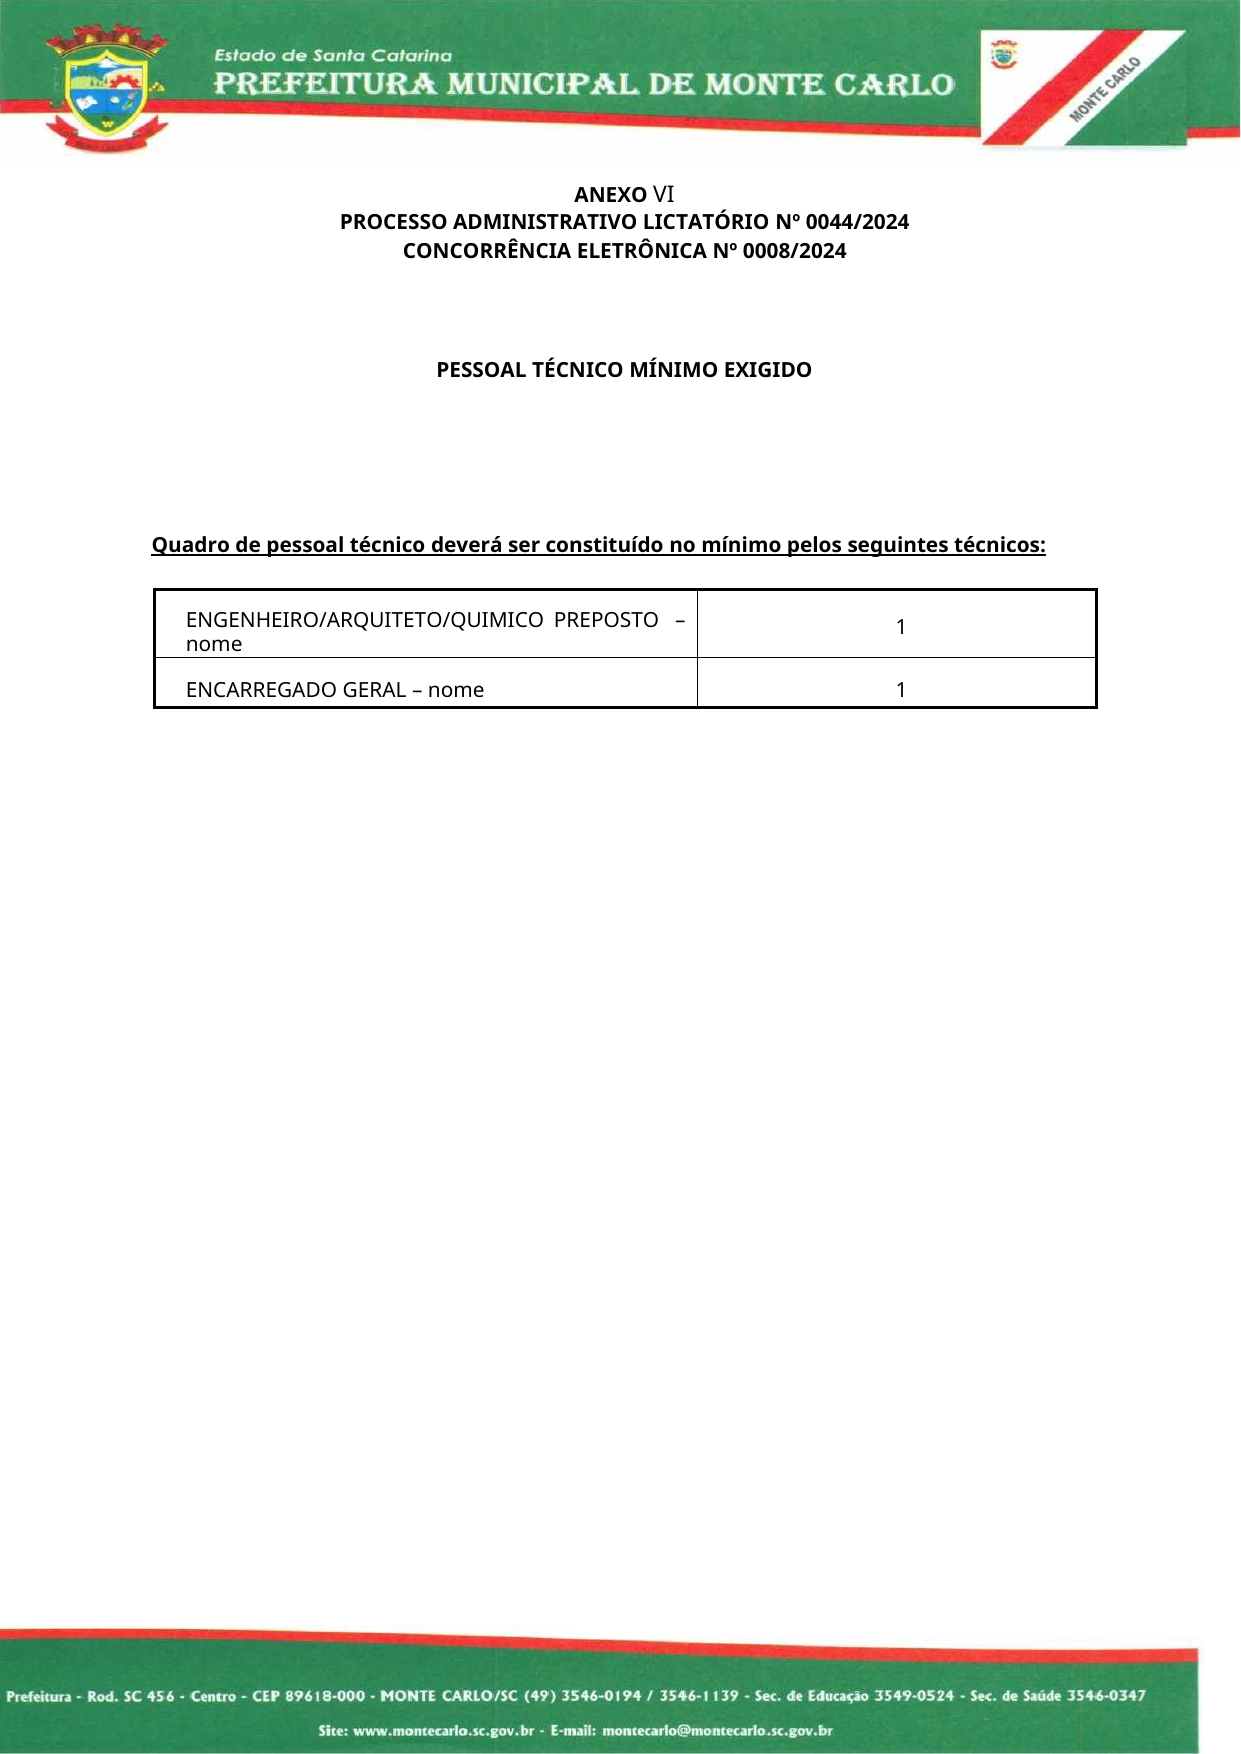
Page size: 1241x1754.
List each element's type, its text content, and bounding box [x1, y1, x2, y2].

table_cell 1 [698, 658, 1095, 706]
picture [0, 0, 1241, 168]
table_header ENGENHEIRO/ARQUITETO/QUIMICO PREPOSTO – nome [156, 591, 697, 657]
text Quadro de pessoal técnico deverá ser constituído no mínimo pelos seguintes técnicos: [31, 530, 1166, 559]
table_cell ENCARREGADO GERAL – nome [156, 658, 697, 706]
text PESSOAL TÉCNICO MÍNIMO EXIGIDO [31, 355, 1217, 384]
table_header 1 [698, 591, 1095, 657]
picture [0, 1625, 1206, 1754]
